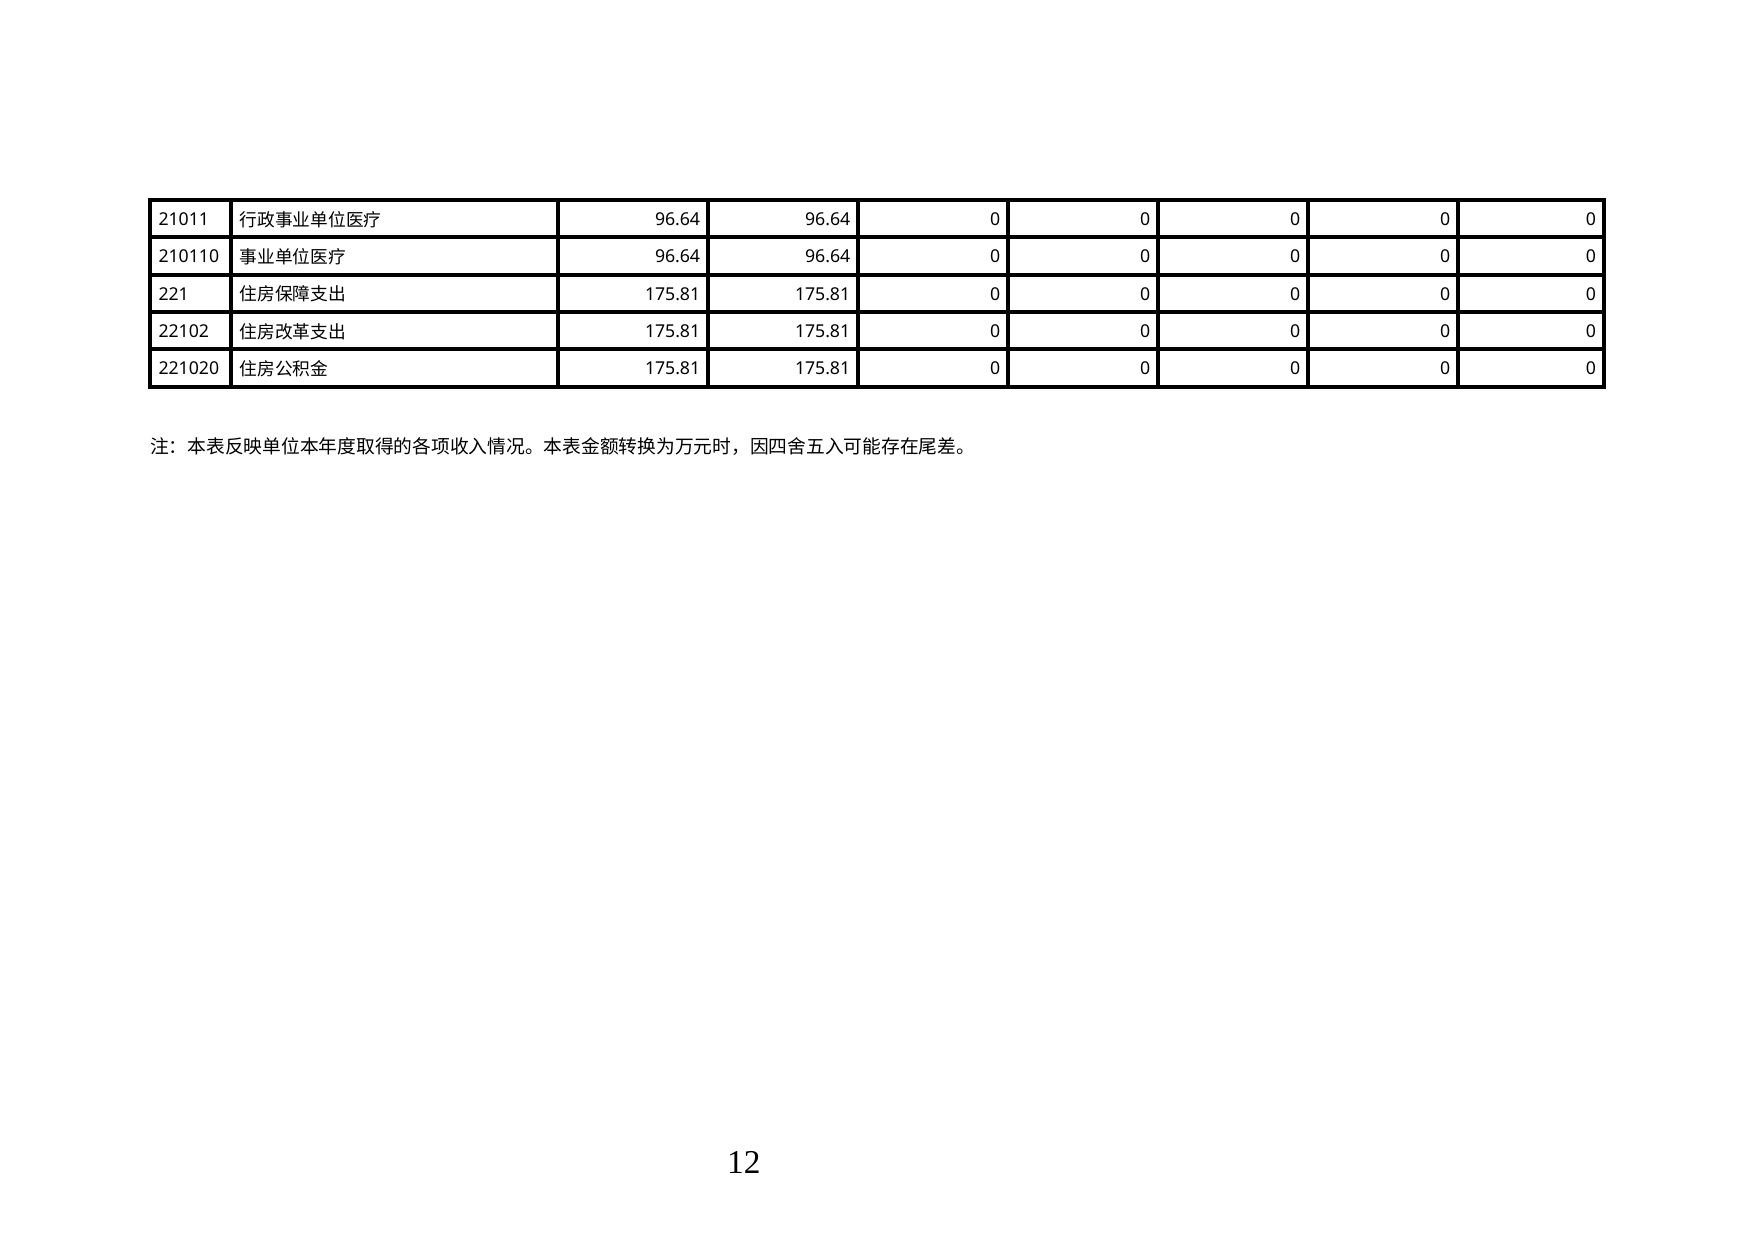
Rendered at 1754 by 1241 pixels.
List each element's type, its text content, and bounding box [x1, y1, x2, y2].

table_cell 住房公积金 [233, 351, 556, 384]
table_cell 0 [1010, 351, 1156, 384]
table_cell 22102 [152, 314, 229, 347]
table_cell 0 [860, 351, 1006, 384]
table_cell 0 [1160, 351, 1306, 384]
table_cell 2101102 [152, 239, 229, 272]
table_cell 0 [1010, 314, 1156, 347]
table_cell 0 [1310, 314, 1456, 347]
table_cell 0 [1460, 351, 1602, 384]
table_cell 0 [1010, 277, 1156, 310]
text 注：本表反映单位本年度取得的各项收入情况。本表金额转换为万元时，因四舍五入可能存在尾差。 [150, 429, 1604, 462]
table_cell 175.81 [560, 277, 706, 310]
table_cell 0 [1160, 277, 1306, 310]
table_cell 0 [860, 314, 1006, 347]
table_cell 行政事业单位医疗 [233, 202, 556, 235]
table_cell 住房改革支出 [233, 314, 556, 347]
table_cell 0 [1310, 202, 1456, 235]
table_cell 0 [1460, 239, 1602, 272]
table_cell 175.81 [710, 277, 856, 310]
table_cell 0 [1160, 314, 1306, 347]
table_cell 0 [1460, 202, 1602, 235]
table_cell 0 [1310, 239, 1456, 272]
table_cell 事业单位医疗 [233, 239, 556, 272]
table_cell 0 [1160, 239, 1306, 272]
table_cell 0 [860, 277, 1006, 310]
table_cell 221 [152, 277, 229, 310]
table_cell 0 [1460, 314, 1602, 347]
table_cell 0 [860, 202, 1006, 235]
table_cell 2210201 [152, 351, 229, 384]
table_cell 0 [860, 239, 1006, 272]
table_cell 0 [1310, 351, 1456, 384]
table_cell 175.81 [710, 351, 856, 384]
table_cell 175.81 [560, 314, 706, 347]
table_cell 96.64 [560, 239, 706, 272]
table_cell 96.64 [710, 202, 856, 235]
table_cell 175.81 [560, 351, 706, 384]
table_cell 0 [1310, 277, 1456, 310]
table_cell 96.64 [710, 239, 856, 272]
table_cell 0 [1010, 239, 1156, 272]
table_cell 0 [1010, 202, 1156, 235]
table_cell 21011 [152, 202, 229, 235]
table_cell 0 [1460, 277, 1602, 310]
table_cell 住房保障支出 [233, 277, 556, 310]
table_cell 175.81 [710, 314, 856, 347]
table_cell 0 [1160, 202, 1306, 235]
table_cell 96.64 [560, 202, 706, 235]
